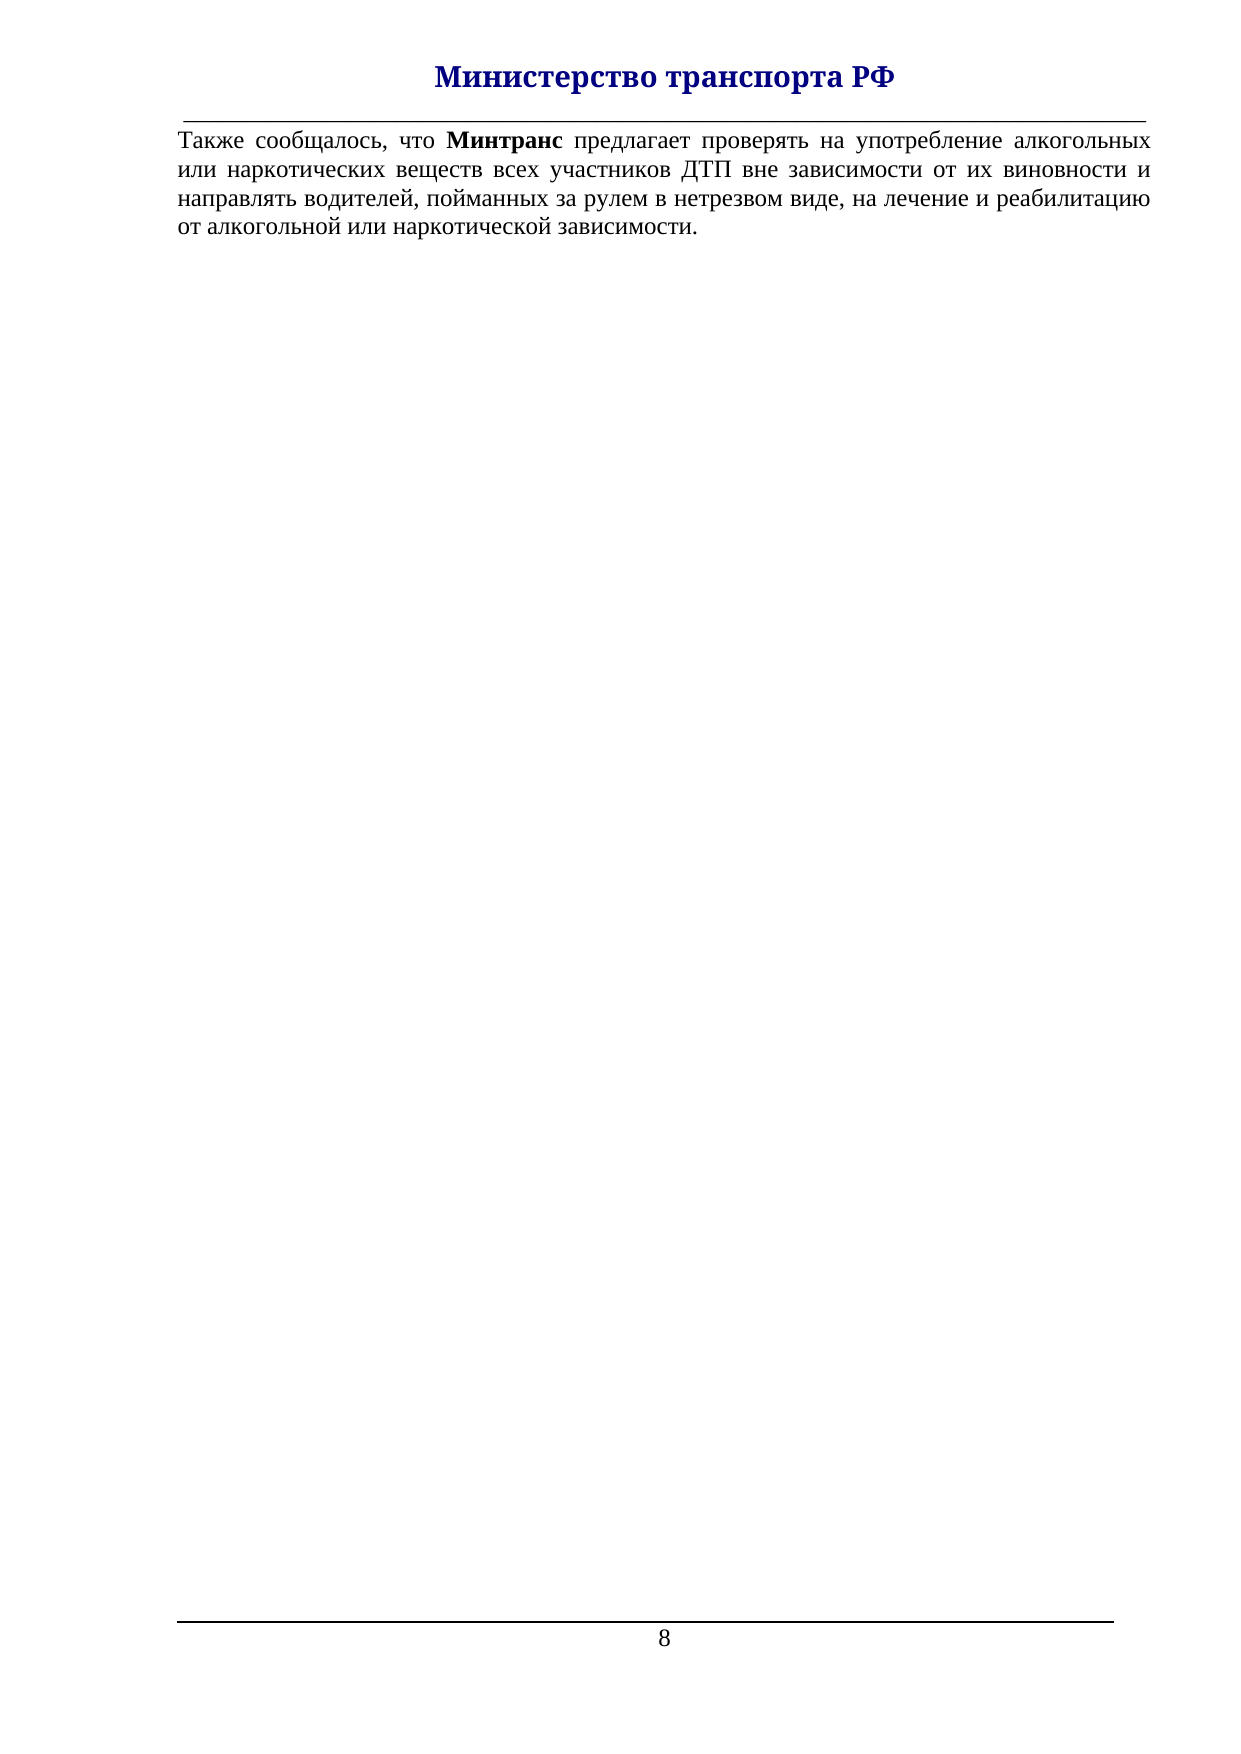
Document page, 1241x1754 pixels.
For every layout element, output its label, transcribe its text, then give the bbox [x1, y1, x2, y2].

text Также сообщалось, что Минтранс предлагает проверять на употребление алкогольных или наркотических веществ всех участников ДТП вне зависимости от их виновности и направлять водителей, пойманных за рулем в нетрезвом виде, на лечение и реабилитацию от алкогольной или наркотической зависимости. [177, 125, 1152, 240]
